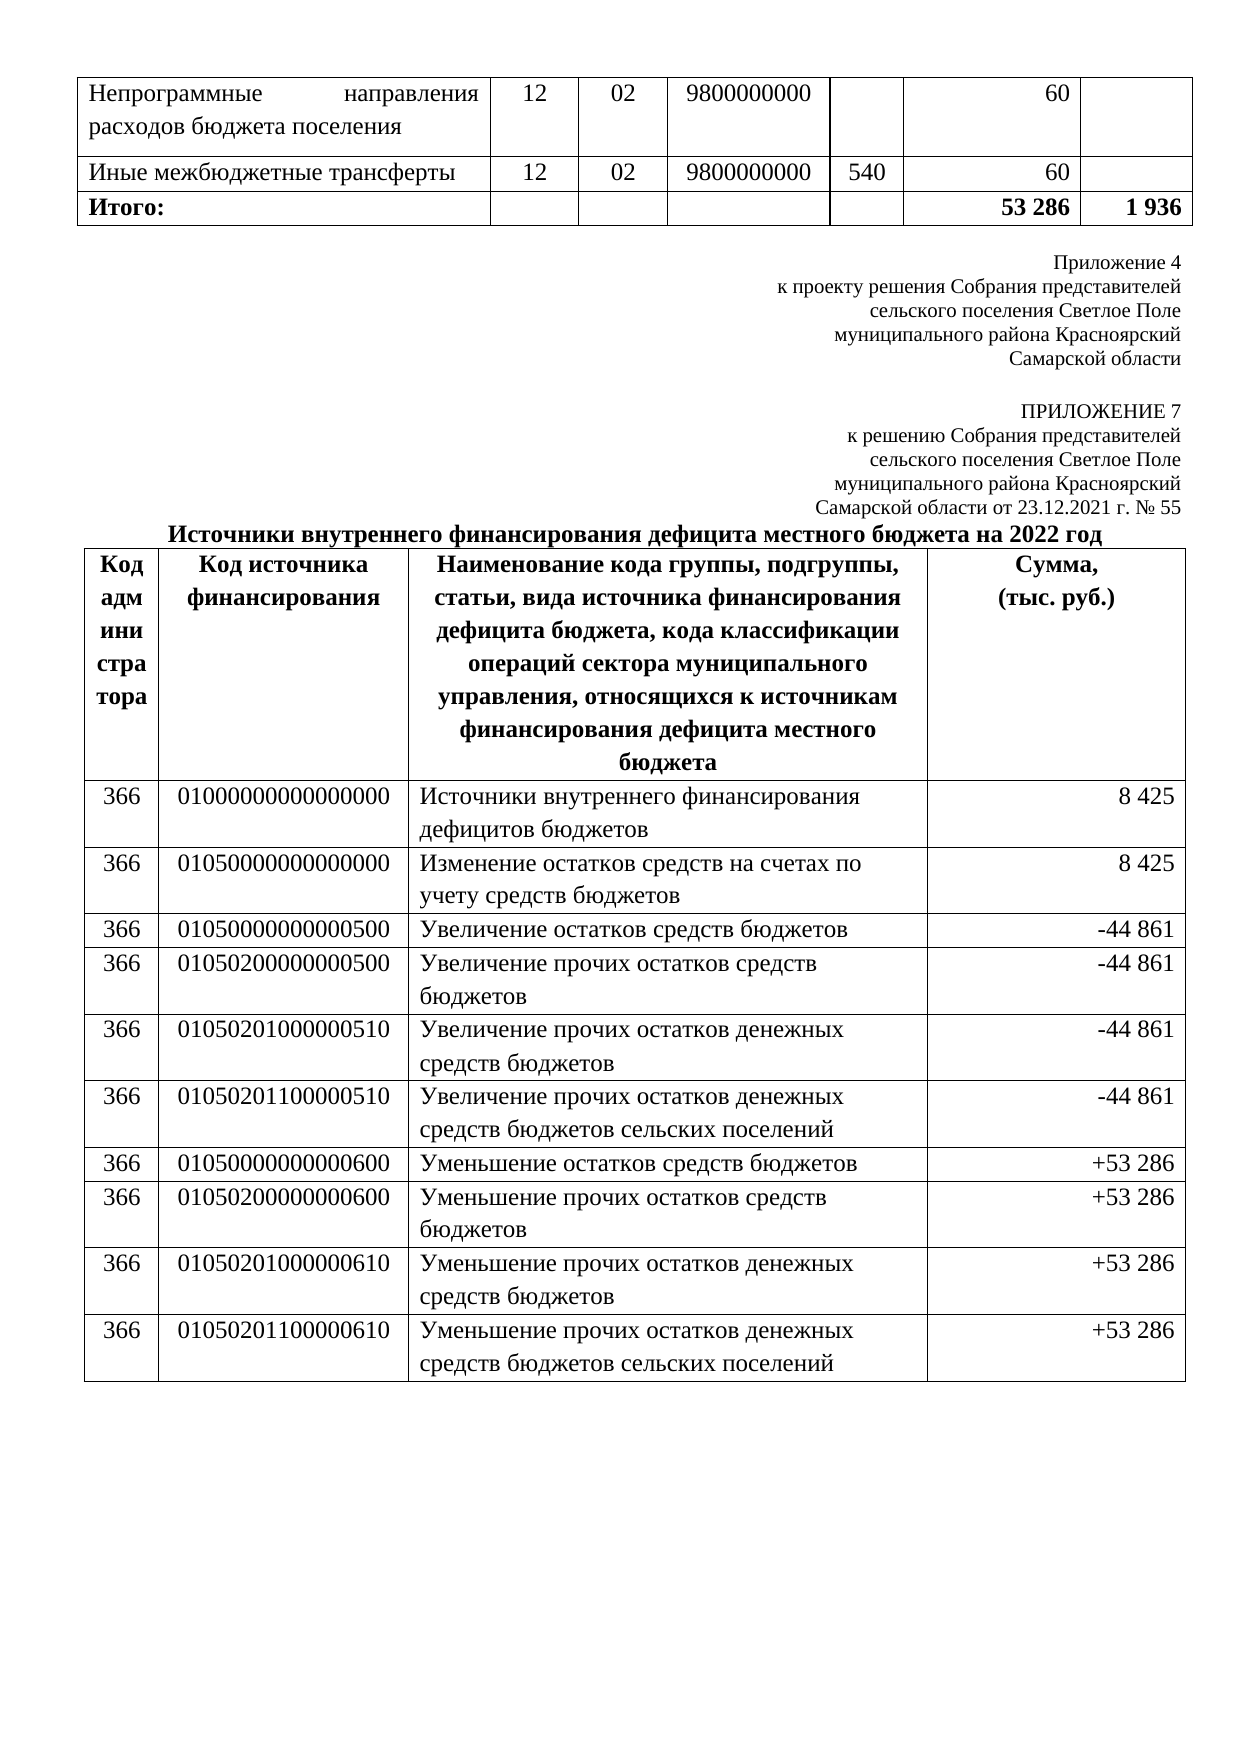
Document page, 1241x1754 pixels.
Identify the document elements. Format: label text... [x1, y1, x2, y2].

table_cell -44 861 [928, 948, 1185, 1013]
text сельского поселения Светлое Поле [502, 447, 1181, 471]
text муниципального района Красноярский [502, 322, 1181, 346]
table_cell Увеличение прочих остатков средств бюджетов [409, 948, 927, 1013]
table_cell 366 [85, 914, 158, 947]
table_cell 60 [904, 157, 1080, 191]
table_cell 02 [579, 157, 667, 191]
text к проекту решения Собрания представителей [502, 274, 1181, 298]
table_cell Уменьшение остатков средств бюджетов [409, 1148, 927, 1181]
table_cell 8 425 [928, 848, 1185, 913]
table_cell Иные межбюджетные трансферты [78, 157, 490, 191]
table_cell [579, 192, 667, 225]
table_cell -44 861 [928, 1081, 1185, 1147]
table_cell 9800000000 [668, 78, 829, 156]
table_cell -44 861 [928, 914, 1185, 947]
table_cell 01050000000000000 [159, 848, 408, 913]
table_header Код источника финансирования [159, 549, 408, 780]
table_cell Непрограммные направления расходов бюджета поселения [78, 78, 490, 156]
table_cell Уменьшение прочих остатков средств бюджетов [409, 1182, 927, 1247]
text Приложение 4 [502, 250, 1181, 274]
table_cell 366 [85, 781, 158, 847]
table_cell Увеличение остатков средств бюджетов [409, 914, 927, 947]
text муниципального района Красноярский [502, 471, 1181, 495]
table_cell -44 861 [928, 1015, 1185, 1080]
table_cell [831, 192, 903, 225]
table_cell 01050201100000510 [159, 1081, 408, 1147]
table_cell 540 [831, 157, 903, 191]
text Самарской области [502, 346, 1181, 370]
text Самарской области от 23.12.2021 г. № 55 [502, 495, 1181, 519]
table_cell 366 [85, 1182, 158, 1247]
text к решению Собрания представителей [502, 423, 1181, 447]
table_cell 366 [85, 948, 158, 1013]
table_cell Изменение остатков средств на счетах по учету средств бюджетов [409, 848, 927, 913]
text сельского поселения Светлое Поле [502, 298, 1181, 322]
table_cell 366 [85, 1315, 158, 1381]
table_cell 366 [85, 1248, 158, 1314]
table_cell Итого: [78, 192, 490, 225]
table_cell 366 [85, 848, 158, 913]
table_cell Увеличение прочих остатков денежных средств бюджетов сельских поселений [409, 1081, 927, 1147]
table_cell 02 [579, 78, 667, 156]
table_header Сумма, (тыс. руб.) [928, 549, 1185, 780]
table_cell [831, 78, 903, 156]
text Источники внутреннего финансирования дефицита местного бюджета на 2022 год [89, 519, 1181, 548]
table_cell 01050000000000600 [159, 1148, 408, 1181]
table_cell 01050201100000610 [159, 1315, 408, 1381]
table_cell 12 [491, 157, 578, 191]
table_cell [668, 192, 829, 225]
table_cell 366 [85, 1015, 158, 1080]
table_cell 8 425 [928, 781, 1185, 847]
table_cell 01050201000000610 [159, 1248, 408, 1314]
table_cell Увеличение прочих остатков денежных средств бюджетов [409, 1015, 927, 1080]
table_cell 01000000000000000 [159, 781, 408, 847]
table_cell 53 286 [904, 192, 1080, 225]
table_cell 1 936 [1081, 192, 1192, 225]
table_cell Уменьшение прочих остатков денежных средств бюджетов [409, 1248, 927, 1314]
table_cell 366 [85, 1081, 158, 1147]
table_header Код администратора [85, 549, 158, 780]
table_cell 01050000000000500 [159, 914, 408, 947]
table_cell 366 [85, 1148, 158, 1181]
table_cell Уменьшение прочих остатков денежных средств бюджетов сельских поселений [409, 1315, 927, 1381]
table_cell +53 286 [928, 1315, 1185, 1381]
table_cell +53 286 [928, 1148, 1185, 1181]
table_cell [1081, 157, 1192, 191]
table_cell Источники внутреннего финансирования дефицитов бюджетов [409, 781, 927, 847]
table_cell 01050200000000600 [159, 1182, 408, 1247]
table_cell [491, 192, 578, 225]
table_cell +53 286 [928, 1248, 1185, 1314]
table_cell 01050200000000500 [159, 948, 408, 1013]
text ПРИЛОЖЕНИЕ 7 [502, 399, 1181, 423]
table_cell +53 286 [928, 1182, 1185, 1247]
table_cell 12 [491, 78, 578, 156]
table_cell 60 [904, 78, 1080, 156]
table_header Наименование кода группы, подгруппы, статьи, вида источника финансирования дефицита бюджета, кода классификации операций сектора муниципального управления, относящихся к источникам финансирования дефицита местного бюджета [409, 549, 927, 780]
table_cell 9800000000 [668, 157, 829, 191]
table_cell 01050201000000510 [159, 1015, 408, 1080]
table_cell [1081, 78, 1192, 156]
